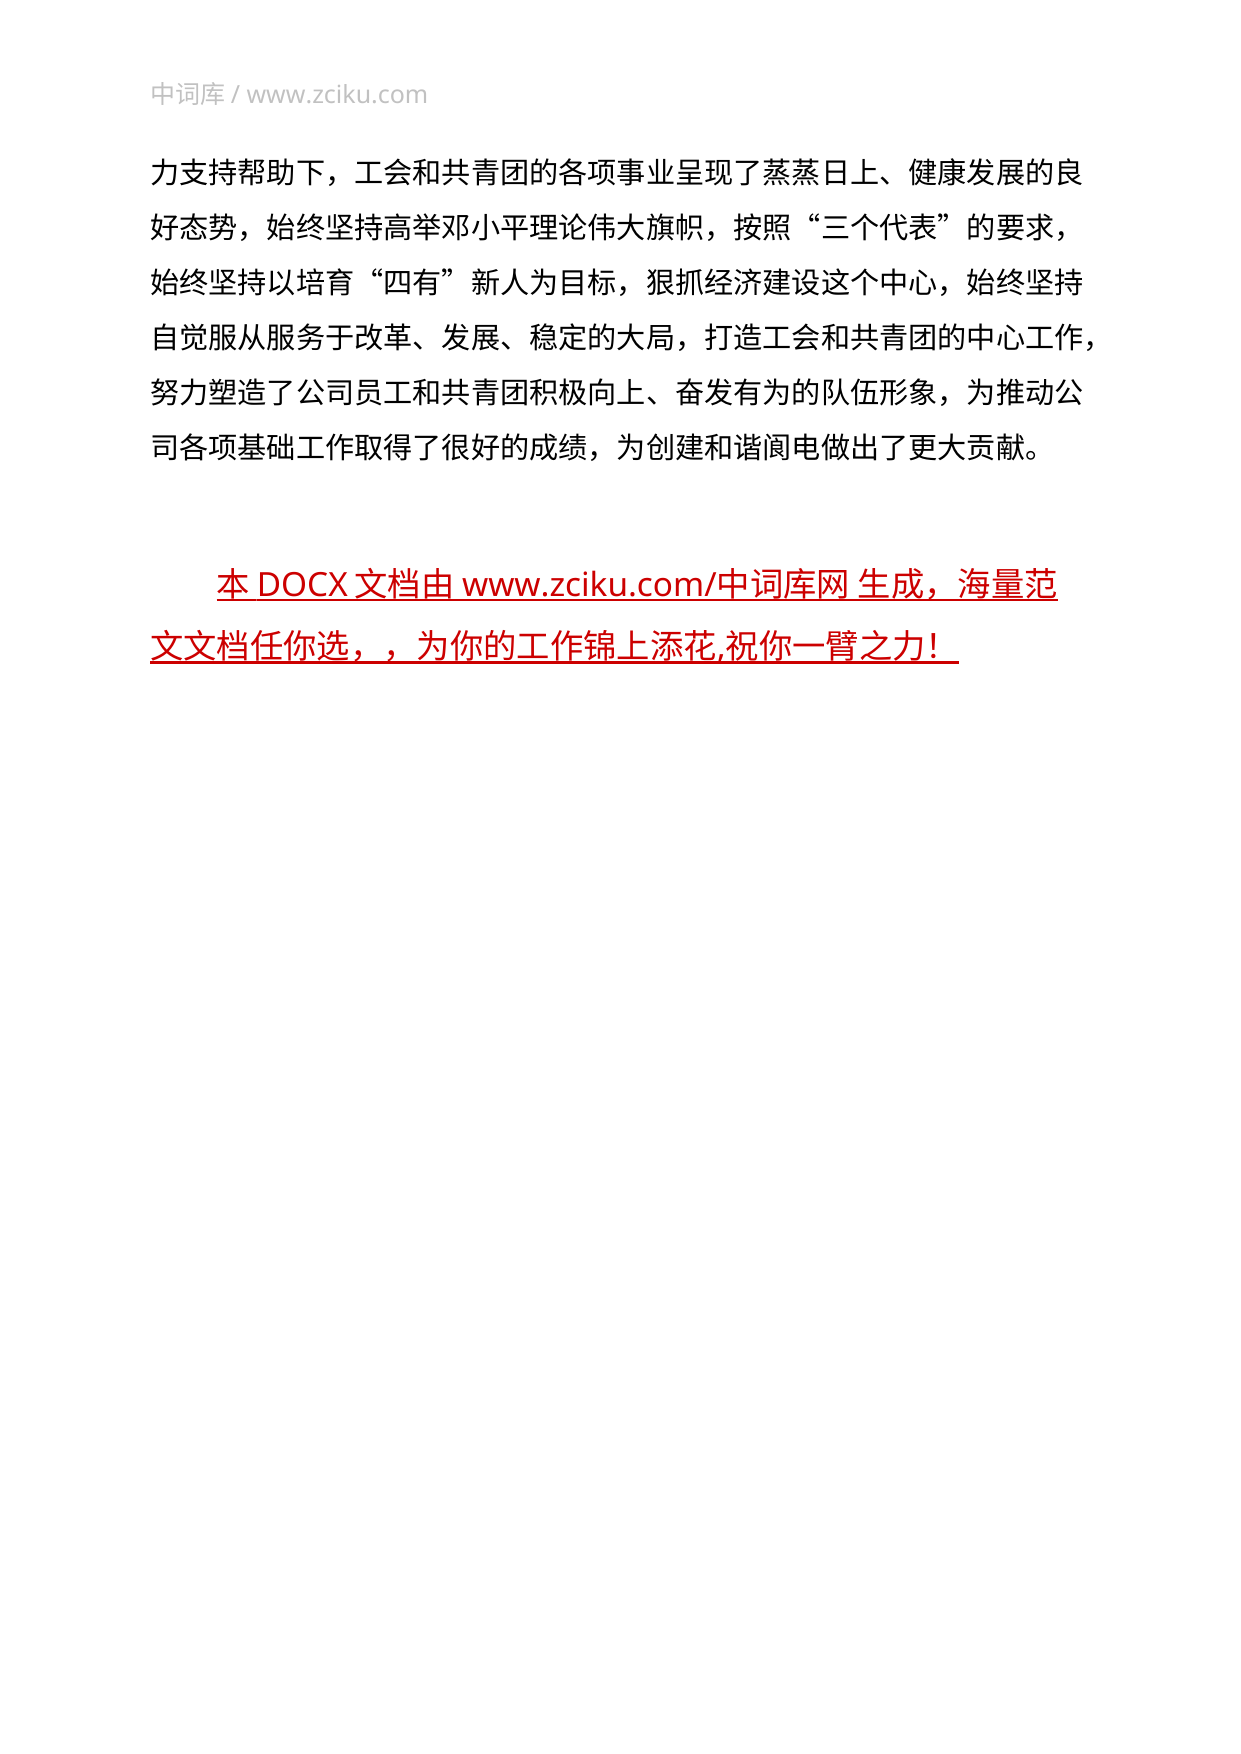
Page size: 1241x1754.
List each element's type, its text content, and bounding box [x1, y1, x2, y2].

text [150, 150, 1090, 467]
text 本DOCX文档由 www.zciku.com/中词库网 生成，海量范文文档任你选，，为你的工作锦上添花,祝你一臂之力！ [150, 557, 1090, 669]
